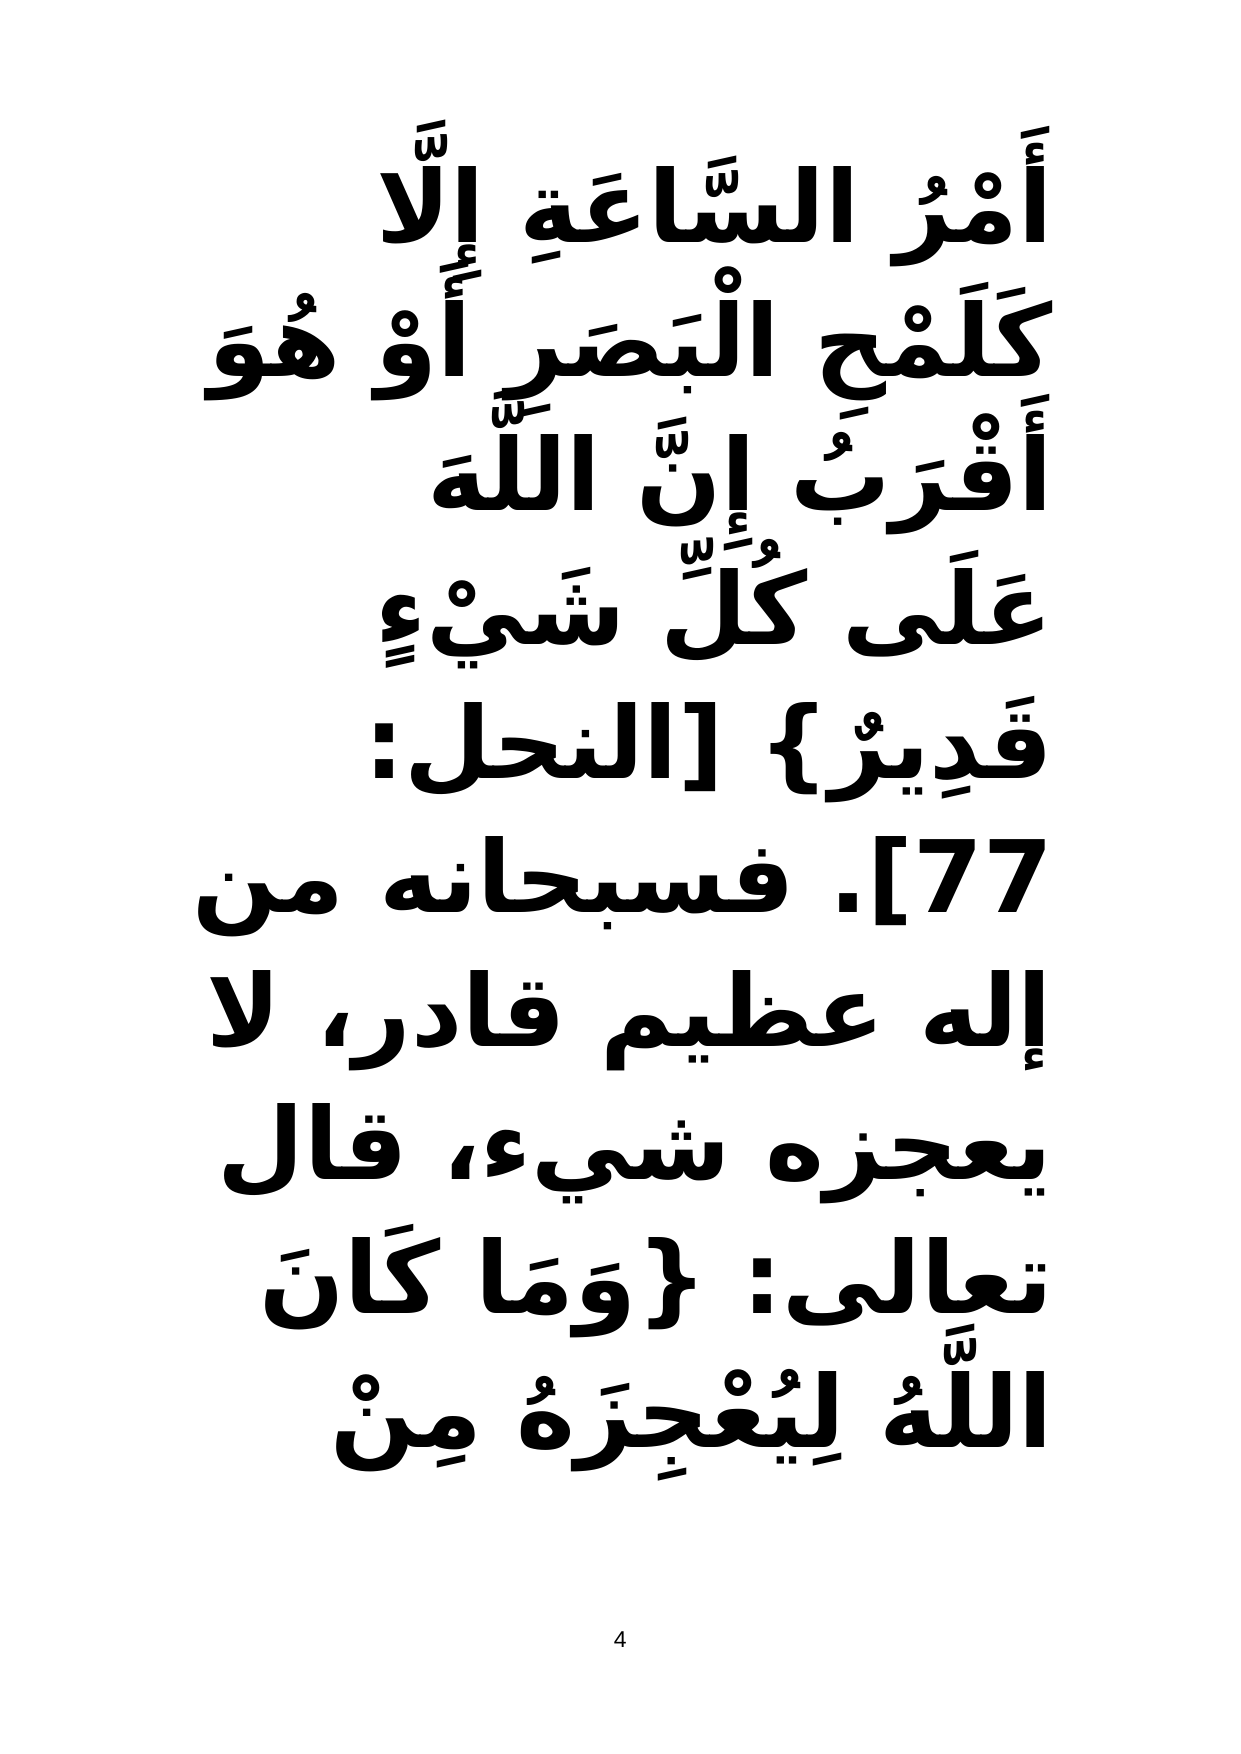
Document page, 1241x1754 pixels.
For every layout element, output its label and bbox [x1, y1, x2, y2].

text [187, 150, 1053, 1471]
